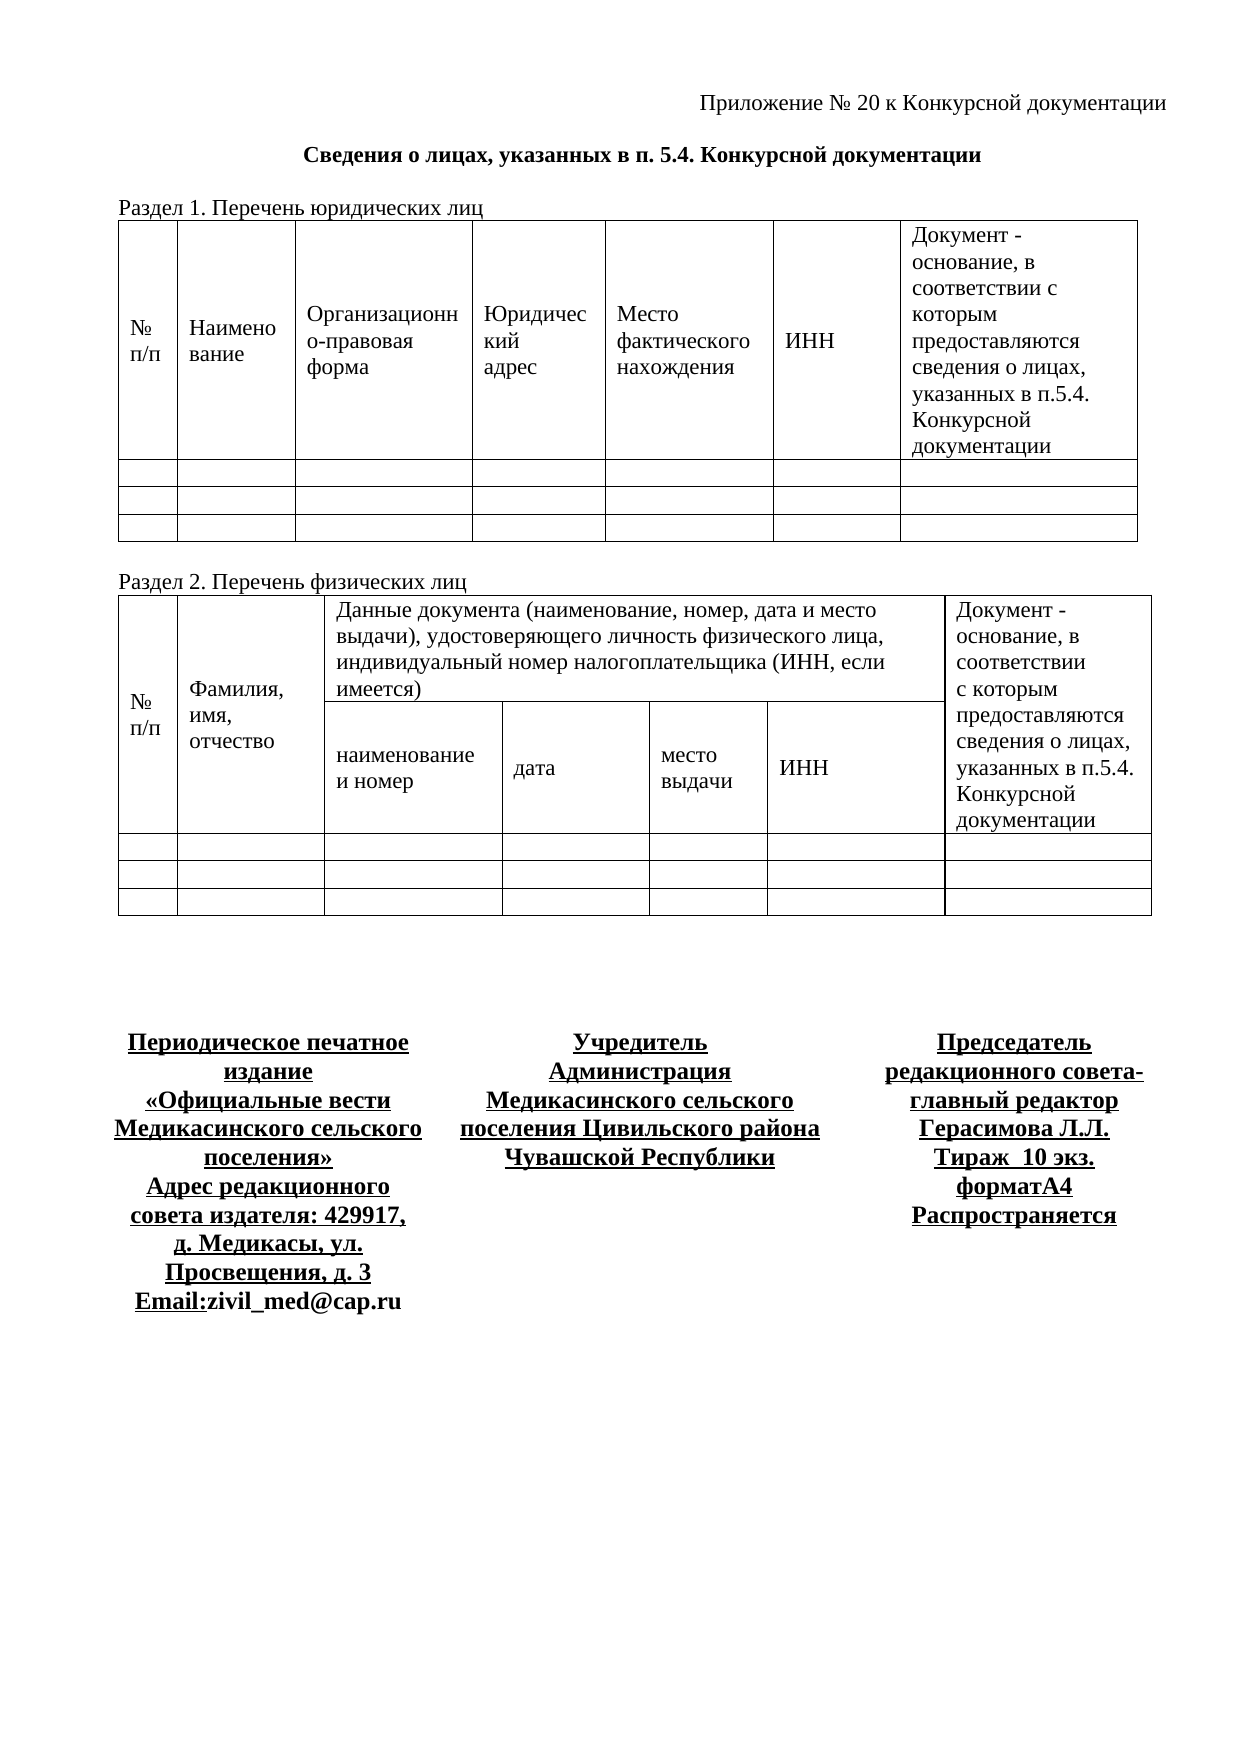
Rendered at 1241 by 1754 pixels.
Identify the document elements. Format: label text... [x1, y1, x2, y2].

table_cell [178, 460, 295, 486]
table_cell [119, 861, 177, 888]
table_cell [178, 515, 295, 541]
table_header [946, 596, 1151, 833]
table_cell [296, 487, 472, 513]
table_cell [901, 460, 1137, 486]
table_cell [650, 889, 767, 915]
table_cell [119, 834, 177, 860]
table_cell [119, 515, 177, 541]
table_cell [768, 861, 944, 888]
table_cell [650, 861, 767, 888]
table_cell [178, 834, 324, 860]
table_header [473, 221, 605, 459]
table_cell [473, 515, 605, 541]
text Раздел 2. Перечень физических лиц [118, 568, 1167, 594]
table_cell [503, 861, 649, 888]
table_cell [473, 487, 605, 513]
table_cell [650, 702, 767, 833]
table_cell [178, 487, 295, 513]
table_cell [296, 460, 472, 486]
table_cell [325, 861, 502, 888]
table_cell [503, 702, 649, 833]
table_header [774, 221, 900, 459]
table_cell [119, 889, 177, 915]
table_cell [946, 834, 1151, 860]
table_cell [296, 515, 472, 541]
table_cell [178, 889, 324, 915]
text Раздел 1. Перечень юридических лиц [118, 194, 1167, 220]
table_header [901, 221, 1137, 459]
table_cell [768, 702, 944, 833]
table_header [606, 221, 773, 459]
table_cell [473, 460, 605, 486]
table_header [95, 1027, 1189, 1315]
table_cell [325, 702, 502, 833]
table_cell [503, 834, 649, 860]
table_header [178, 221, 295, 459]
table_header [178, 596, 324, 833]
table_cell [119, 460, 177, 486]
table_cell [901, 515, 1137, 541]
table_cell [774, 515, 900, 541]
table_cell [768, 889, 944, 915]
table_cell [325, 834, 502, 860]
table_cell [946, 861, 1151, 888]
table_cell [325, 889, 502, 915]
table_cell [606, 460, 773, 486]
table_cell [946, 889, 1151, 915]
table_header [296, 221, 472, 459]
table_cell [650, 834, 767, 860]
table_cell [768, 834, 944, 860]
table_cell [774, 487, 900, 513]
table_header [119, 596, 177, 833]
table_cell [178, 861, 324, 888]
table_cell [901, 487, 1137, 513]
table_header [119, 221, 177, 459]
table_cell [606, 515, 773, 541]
text Сведения о лицах, указанных в п. 5.4. Конкурсной документации [118, 141, 1167, 168]
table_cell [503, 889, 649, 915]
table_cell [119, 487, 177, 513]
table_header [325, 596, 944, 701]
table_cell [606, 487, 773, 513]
text Приложение № 20 к Конкурсной документации [118, 89, 1167, 115]
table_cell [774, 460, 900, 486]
